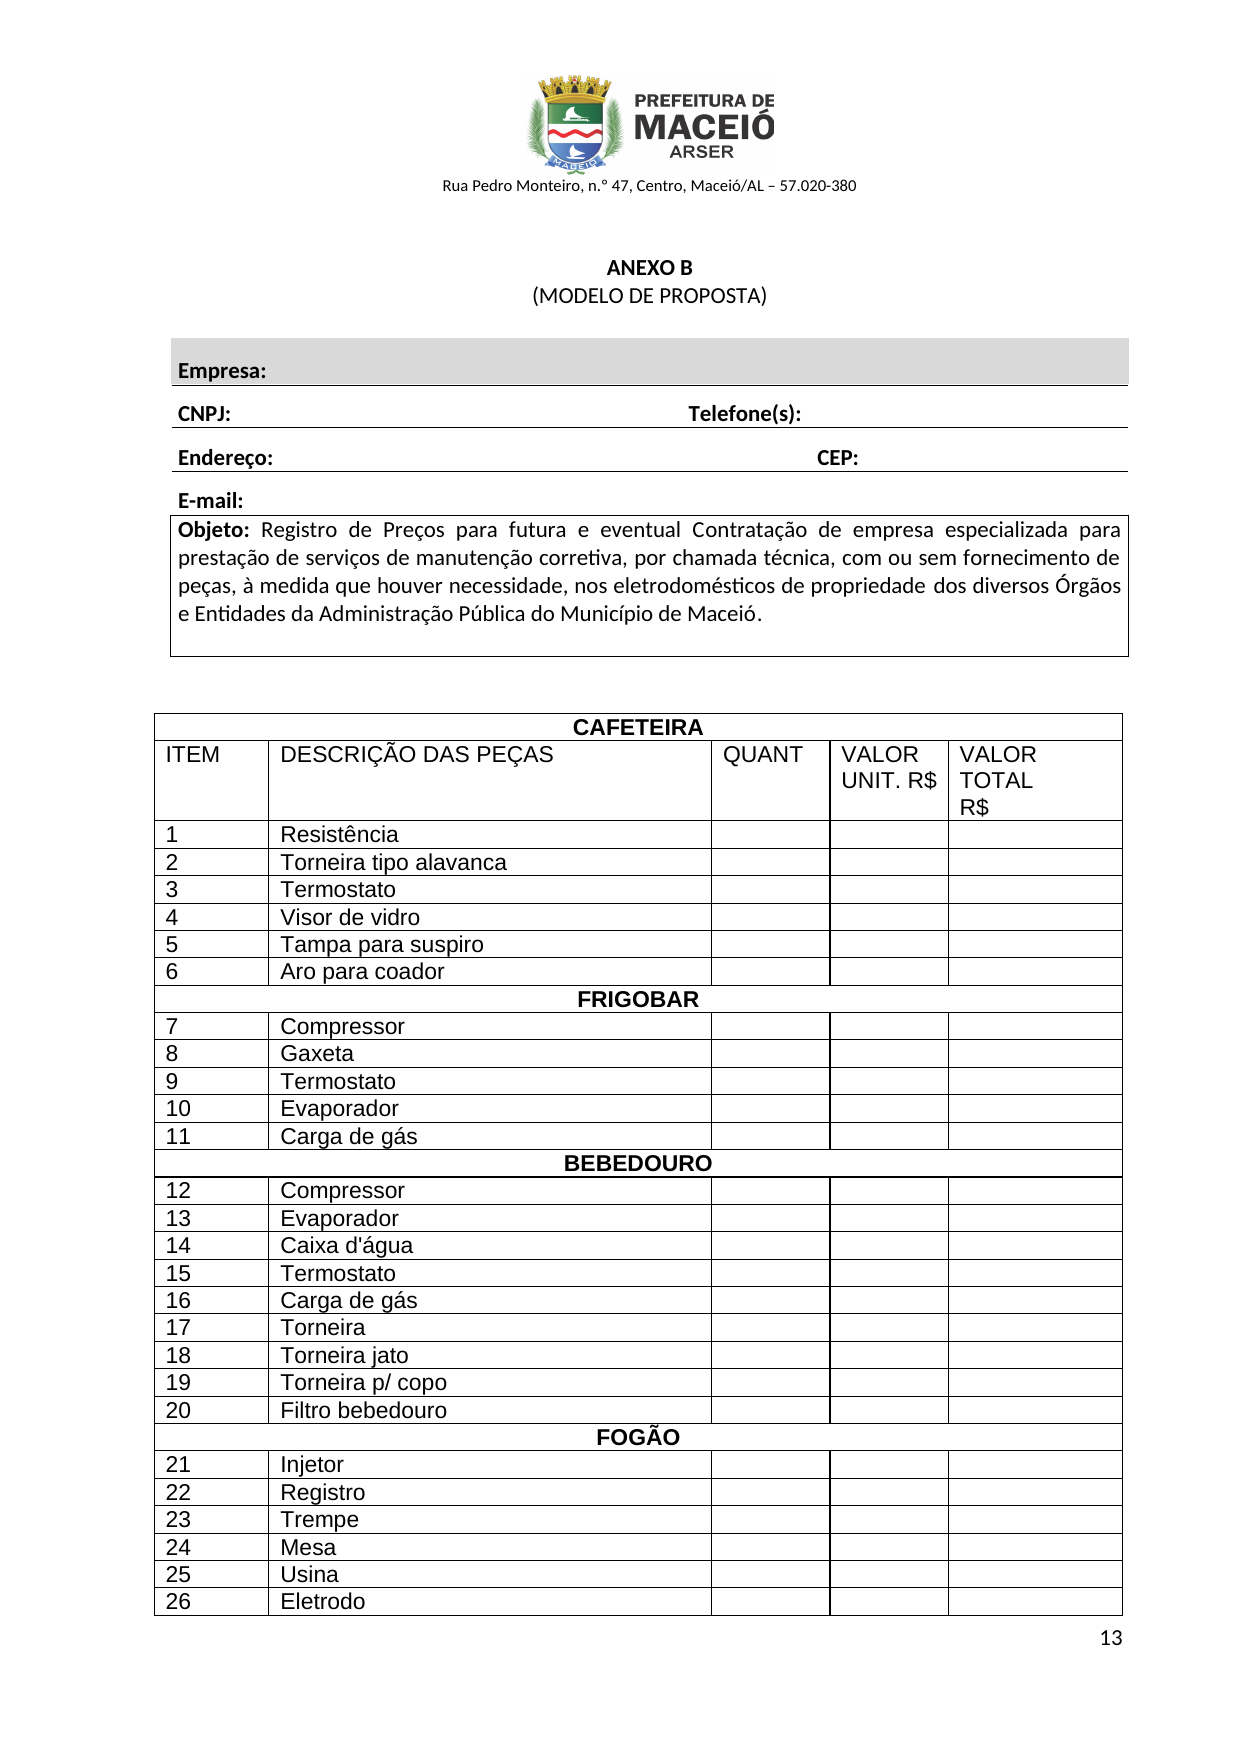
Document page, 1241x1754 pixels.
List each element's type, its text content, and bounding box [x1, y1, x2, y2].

table_cell FOGÃO [155, 1424, 1122, 1450]
table_cell [831, 1123, 948, 1149]
table_cell Mesa [269, 1534, 711, 1560]
table_cell [712, 1506, 829, 1532]
table_cell [831, 1397, 948, 1423]
table_cell Gaxeta [269, 1040, 711, 1067]
table_cell [810, 472, 969, 514]
table_cell [831, 1561, 948, 1587]
table_cell [949, 1232, 1122, 1258]
table_cell Carga de gás [269, 1287, 711, 1313]
table_cell VALOR TOTAL R$ [949, 741, 1122, 820]
table_cell [949, 1369, 1122, 1396]
table_cell DESCRIÇÃO DAS PEÇAS [269, 741, 711, 820]
table_cell [831, 1451, 948, 1478]
table_cell Visor de vidro [269, 904, 711, 930]
table_cell VALOR UNIT. R$ [831, 741, 948, 820]
table_cell 10 [155, 1095, 268, 1122]
table_cell 9 [155, 1068, 268, 1094]
table_cell [949, 1588, 1122, 1615]
table_cell 4 [155, 904, 268, 930]
table_cell CEP: [810, 427, 1129, 471]
table_cell [831, 1342, 948, 1368]
table_cell 20 [155, 1397, 268, 1423]
table_cell Endereço: [171, 428, 810, 471]
table_cell [949, 904, 1122, 930]
table_cell [831, 1232, 948, 1258]
table_cell [949, 1534, 1122, 1560]
table_cell Injetor [269, 1451, 711, 1478]
table_cell [831, 1287, 948, 1313]
table_cell [712, 821, 829, 848]
table_cell 23 [155, 1506, 268, 1532]
table_cell Resistência [269, 821, 711, 848]
table_cell 24 [155, 1534, 268, 1560]
table_cell [949, 1314, 1122, 1341]
table_cell [712, 1451, 829, 1478]
table_cell [949, 1178, 1122, 1204]
table_cell [712, 1260, 829, 1286]
table_cell [712, 1287, 829, 1313]
table_cell [949, 1260, 1122, 1286]
table_cell 2 [155, 849, 268, 875]
table_cell [712, 1095, 829, 1122]
table_cell 1 [155, 821, 268, 848]
table_cell 13 [155, 1205, 268, 1231]
table_cell BEBEDOURO [155, 1150, 1122, 1176]
table_cell [712, 1123, 829, 1149]
table_cell 21 [155, 1451, 268, 1478]
table_cell [712, 1479, 829, 1505]
table_cell [831, 1013, 948, 1039]
table_cell [712, 849, 829, 875]
table_cell [831, 1068, 948, 1094]
table_cell [949, 849, 1122, 875]
table_cell 8 [155, 1040, 268, 1067]
table_cell [712, 1040, 829, 1067]
table_cell E-mail: [171, 472, 810, 514]
table_cell 15 [155, 1260, 268, 1286]
table_cell [831, 1588, 948, 1615]
table_cell [831, 958, 948, 984]
table_cell [712, 1397, 829, 1423]
table_cell [949, 1068, 1122, 1094]
table_cell Objeto: Registro de Preços para futura e eventual Contratação de empresa especializada para prestação de serviços de manutenção corretiva, por chamada técnica, com ou sem fornecimento de peças, à medida que houver necessidade, nos eletrodomésticos de propriedade dos diversos Órgãos e Entidades da Administração Pública do Município de Maceió. [171, 516, 1128, 656]
table_cell [712, 1342, 829, 1368]
table_cell Compressor [269, 1013, 711, 1039]
table_cell [712, 1205, 829, 1231]
table_cell Aro para coador [269, 958, 711, 984]
table_cell ITEM [155, 741, 268, 820]
table_cell [712, 1369, 829, 1396]
table_cell CNPJ: [171, 386, 547, 427]
table_cell [712, 1068, 829, 1094]
table_cell [831, 821, 948, 848]
table_cell [831, 849, 948, 875]
picture [525, 73, 774, 176]
table_cell [547, 386, 681, 427]
table_cell Termostato [269, 1068, 711, 1094]
table_cell 25 [155, 1561, 268, 1587]
table_cell Filtro bebedouro [269, 1397, 711, 1423]
table_cell [949, 1287, 1122, 1313]
table_cell [831, 1260, 948, 1286]
table_cell 3 [155, 876, 268, 902]
table_cell 6 [155, 958, 268, 984]
table_cell 7 [155, 1013, 268, 1039]
table_cell 11 [155, 1123, 268, 1149]
table_cell [831, 1369, 948, 1396]
table_cell [949, 821, 1122, 848]
table_cell [712, 904, 829, 930]
table_cell [712, 876, 829, 902]
table_cell [949, 1506, 1122, 1532]
table_cell [831, 1205, 948, 1231]
table_cell [831, 1479, 948, 1505]
table_cell [712, 931, 829, 957]
table_cell [831, 931, 948, 957]
table_cell FRIGOBAR [155, 986, 1122, 1012]
table_cell Telefone(s): [681, 385, 1129, 427]
table_cell Registro [269, 1479, 711, 1505]
table_cell 12 [155, 1178, 268, 1204]
table_cell 26 [155, 1588, 268, 1615]
table_cell [712, 1588, 829, 1615]
table_cell Eletrodo [269, 1588, 711, 1615]
list ANEXO B [177, 253, 1122, 281]
table_cell 22 [155, 1479, 268, 1505]
table_cell [949, 1013, 1122, 1039]
table_header CAFETEIRA [155, 714, 1122, 740]
table_cell Carga de gás [269, 1123, 711, 1149]
table_cell [949, 1123, 1122, 1149]
table_cell [949, 1205, 1122, 1231]
table_cell QUANT [712, 741, 829, 820]
table_cell [712, 1013, 829, 1039]
table_cell Evaporador [269, 1205, 711, 1231]
table_cell Trempe [269, 1506, 711, 1532]
table_cell 5 [155, 931, 268, 957]
table_cell Usina [269, 1561, 711, 1587]
table_cell [831, 876, 948, 902]
table_cell [831, 1095, 948, 1122]
list (MODELO DE PROPOSTA) [177, 281, 1122, 309]
table_cell [712, 1232, 829, 1258]
table_cell Caixa d'água [269, 1232, 711, 1258]
table_cell Torneira jato [269, 1342, 711, 1368]
table_cell Torneira tipo alavanca [269, 849, 711, 875]
table_cell [712, 958, 829, 984]
table_cell 18 [155, 1342, 268, 1368]
table_cell [949, 931, 1122, 957]
table_cell 17 [155, 1314, 268, 1341]
table_cell 19 [155, 1369, 268, 1396]
table_cell 16 [155, 1287, 268, 1313]
table_cell [831, 904, 948, 930]
table_cell [831, 1178, 948, 1204]
table_cell [712, 1534, 829, 1560]
table_cell [831, 1314, 948, 1341]
table_cell [949, 1479, 1122, 1505]
table_cell Compressor [269, 1178, 711, 1204]
table_cell [712, 1561, 829, 1587]
table_cell Termostato [269, 1260, 711, 1286]
table_cell Evaporador [269, 1095, 711, 1122]
table_cell [831, 1534, 948, 1560]
table_cell [949, 958, 1122, 984]
table_cell [831, 1040, 948, 1067]
table_cell [949, 1040, 1122, 1067]
table_cell [949, 1451, 1122, 1478]
table_cell [712, 1314, 829, 1341]
table_cell [831, 1506, 948, 1532]
table_cell [949, 1397, 1122, 1423]
table_cell [949, 876, 1122, 902]
table_cell [969, 471, 1129, 514]
table_cell Torneira [269, 1314, 711, 1341]
table_cell [949, 1342, 1122, 1368]
table_cell Termostato [269, 876, 711, 902]
table_cell [712, 1178, 829, 1204]
table_header Empresa: [171, 338, 1129, 384]
table_cell Torneira p/ copo [269, 1369, 711, 1396]
table_cell 14 [155, 1232, 268, 1258]
table_cell [949, 1561, 1122, 1587]
table_cell [949, 1095, 1122, 1122]
table_cell Tampa para suspiro [269, 931, 711, 957]
